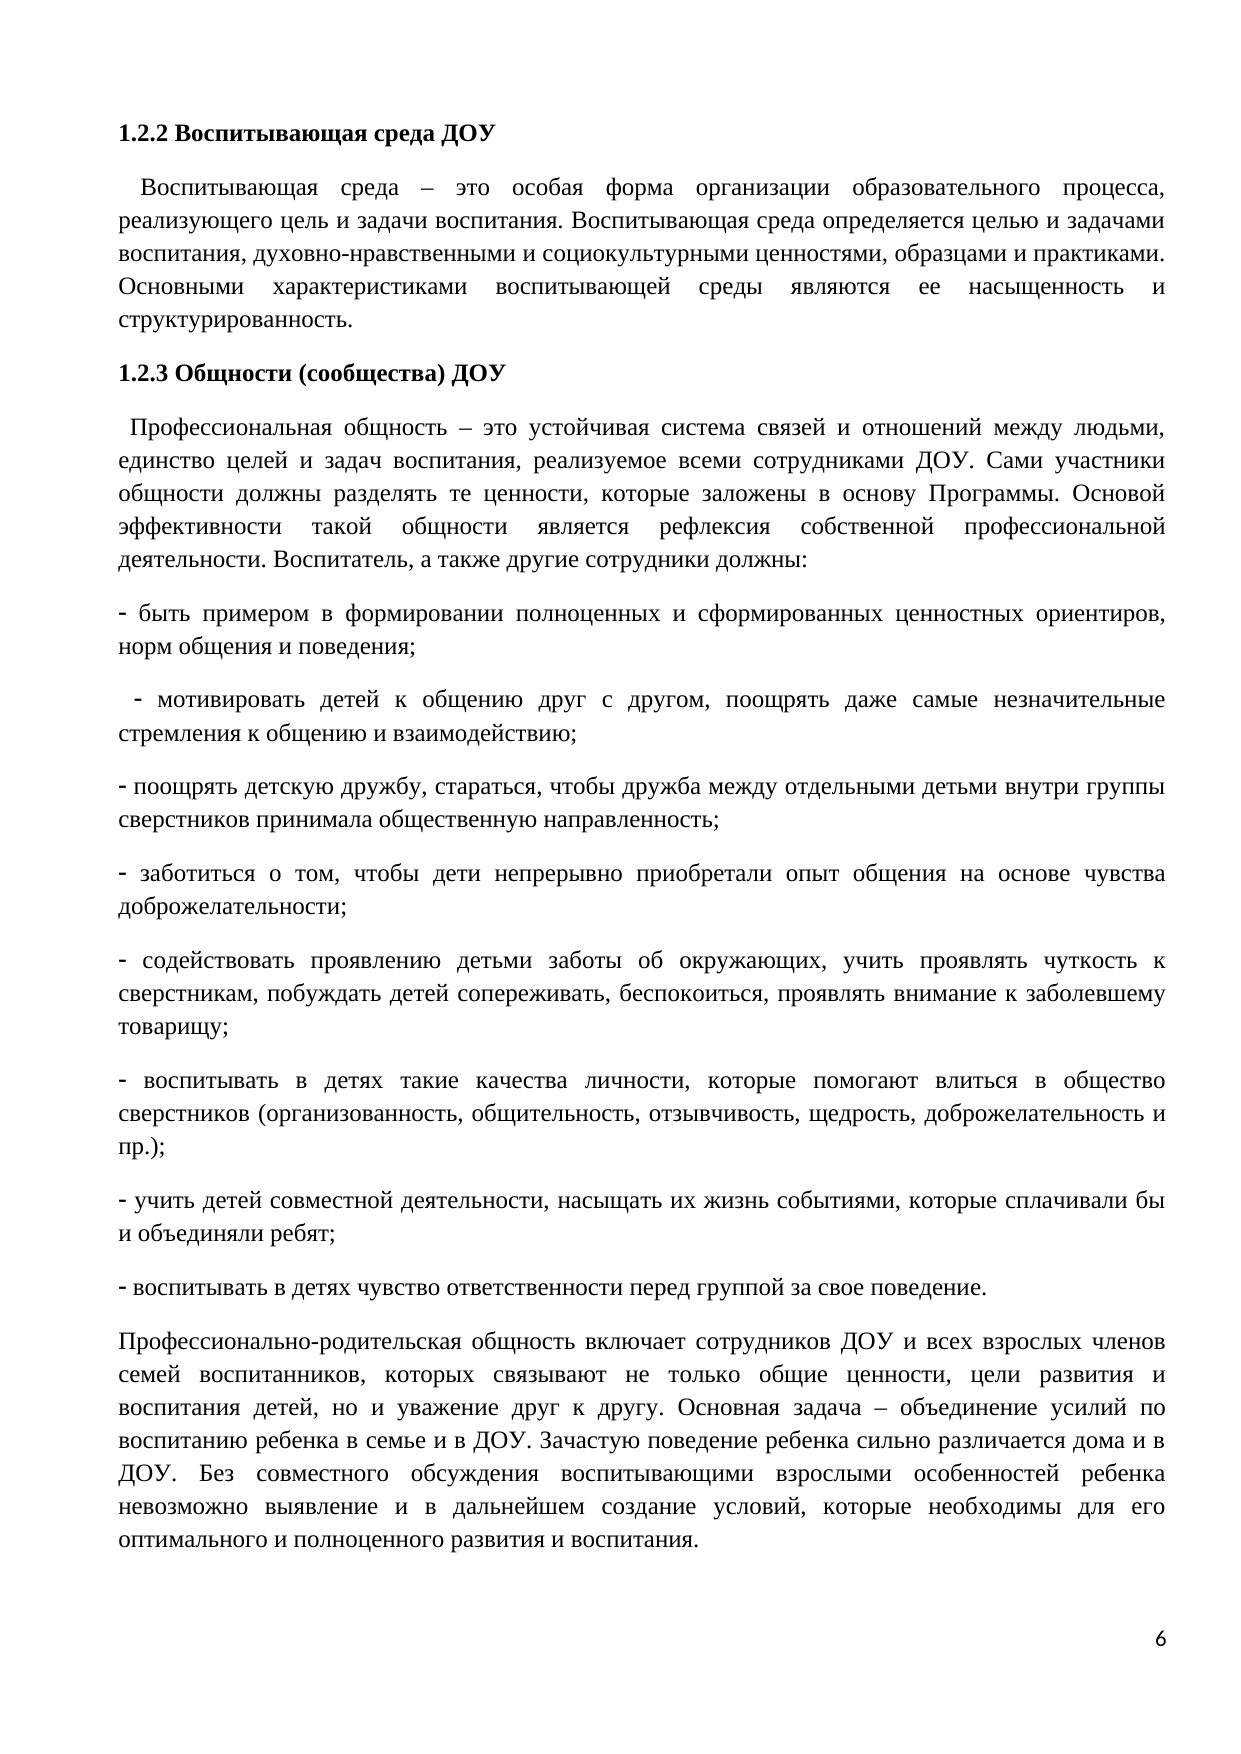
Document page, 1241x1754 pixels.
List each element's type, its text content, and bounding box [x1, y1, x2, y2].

text Воспитывающая среда – это особая форма организации образовательного процесса, реализующего цель и задачи воспитания. Воспитывающая среда определяется целью и задачами воспитания, духовно-нравственными и социокультурными ценностями, образцами и практиками. Основными характеристиками воспитывающей среды являются ее насыщенность и структурированность. [118, 172, 1167, 333]
text Профессионально-родительская общность включает сотрудников ДОУ и всех взрослых членов семей воспитанников, которых связывают не только общие ценности, цели развития и воспитания детей, но и уважение друг к другу. Основная задача – объединение усилий по воспитанию ребенка в семье и в ДОУ. Зачастую поведение ребенка сильно различается дома и в ДОУ. Без совместного обсуждения воспитывающими взрослыми особенностей ребенка невозможно выявление и в дальнейшем создание условий, которые необходимы для его оптимального и полноценного развития и воспитания. [118, 1326, 1167, 1553]
text содействовать проявлению детьми заботы об окружающих, учить проявлять чуткость к сверстникам, побуждать детей сопереживать, беспокоиться, проявлять внимание к заболевшему товарищу; [118, 945, 1167, 1040]
text мотивировать детей к общению друг с другом, поощрять даже самые незначительные стремления к общению и взаимодействию; [118, 684, 1167, 746]
text 1.2.3 Общности (сообщества) ДОУ [118, 358, 1167, 387]
text заботиться о том, чтобы дети непрерывно приобретали опыт общения на основе чувства доброжелательности; [118, 858, 1167, 920]
text 1.2.2 Воспитывающая среда ДОУ [118, 118, 1167, 147]
text воспитывать в детях такие качества личности, которые помогают влиться в общество сверстников (организованность, общительность, отзывчивость, щедрость, доброжелательность и пр.); [118, 1065, 1167, 1160]
text быть примером в формировании полноценных и сформированных ценностных ориентиров, норм общения и поведения; [118, 598, 1167, 659]
text учить детей совместной деятельности, насыщать их жизнь событиями, которые сплачивали бы и объединяли ребят; [118, 1185, 1167, 1247]
text Профессиональная общность – это устойчивая система связей и отношений между людьми, единство целей и задач воспитания, реализуемое всеми сотрудниками ДОУ. Сами участники общности должны разделять те ценности, которые заложены в основу Программы. Основой эффективности такой общности является рефлексия собственной профессиональной деятельности. Воспитатель, а также другие сотрудники должны: [118, 412, 1167, 573]
text поощрять детскую дружбу, стараться, чтобы дружба между отдельными детьми внутри группы сверстников принимала общественную направленность; [118, 771, 1167, 833]
text воспитывать в детях чувство ответственности перед группой за свое поведение. [118, 1272, 1167, 1301]
